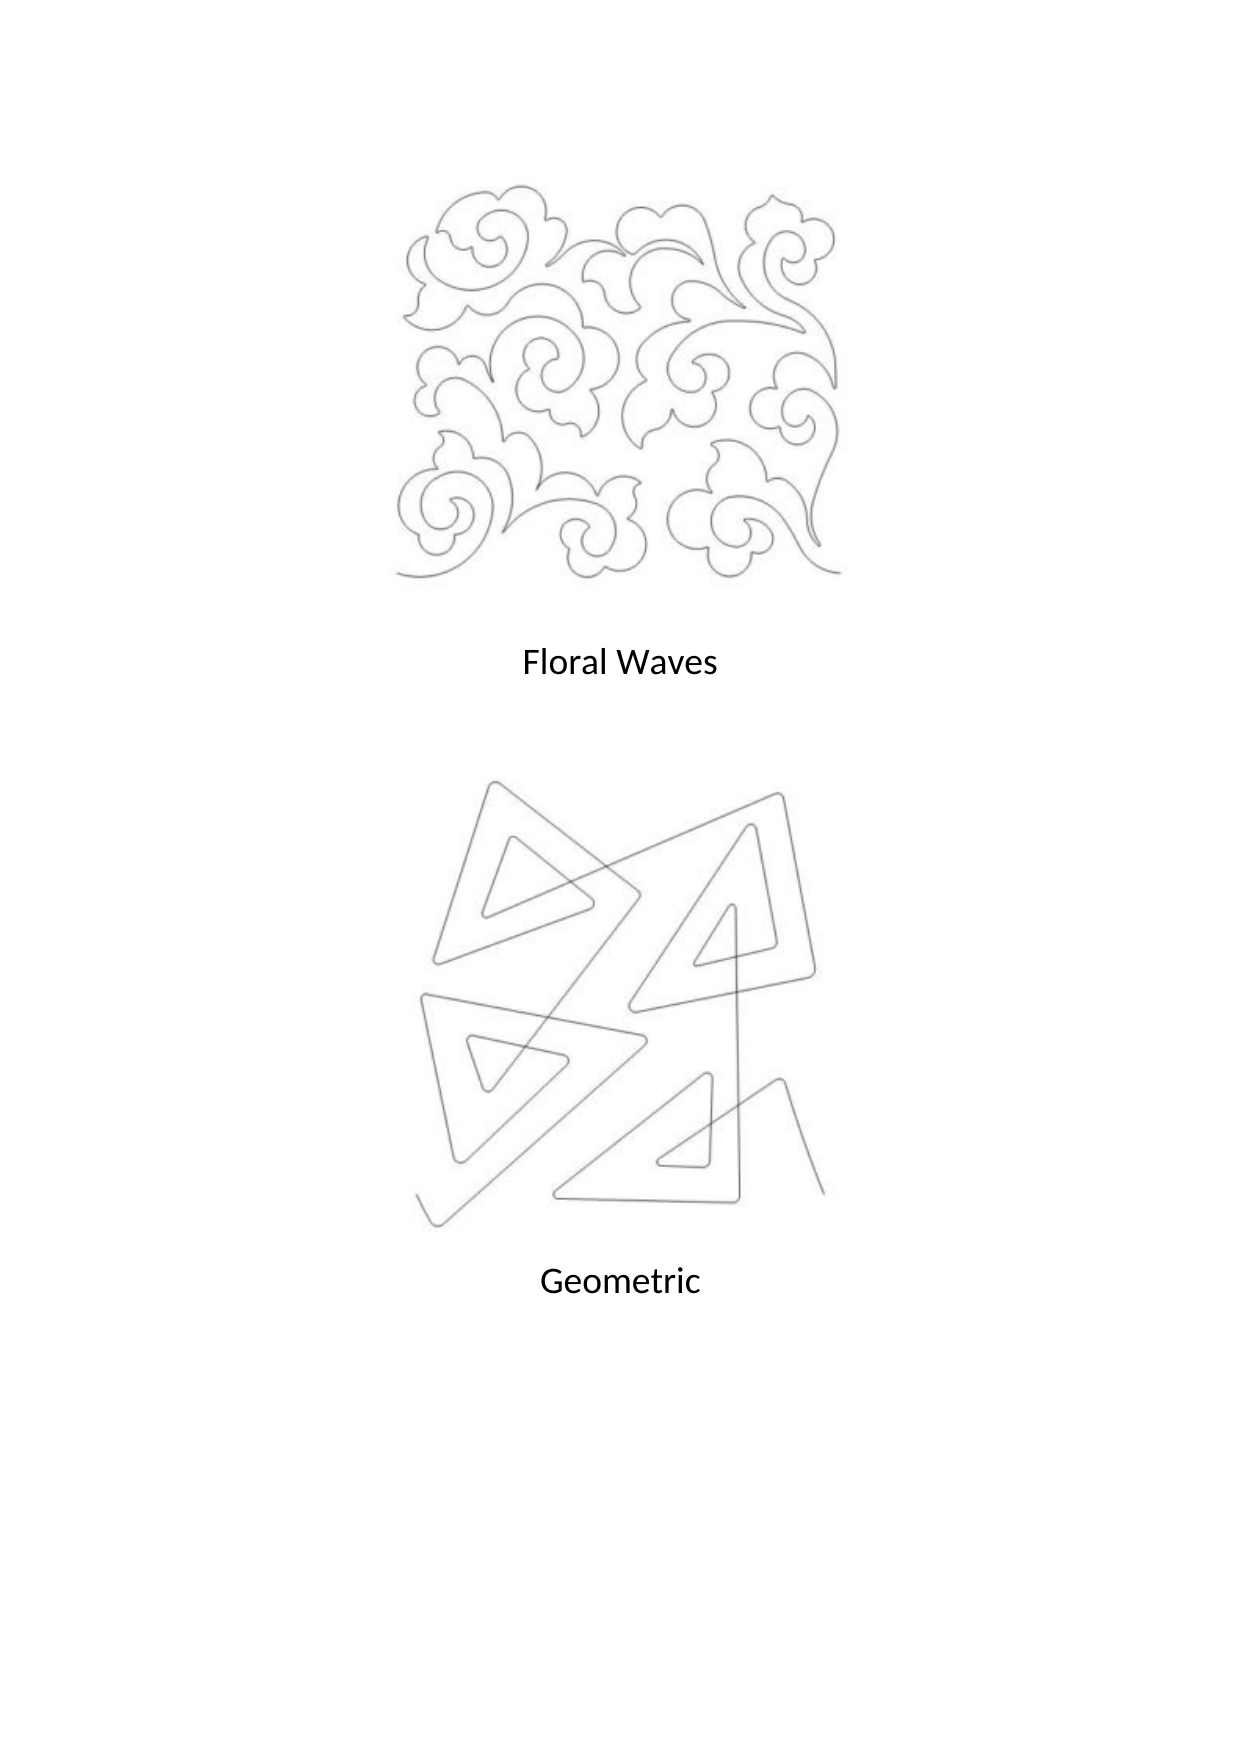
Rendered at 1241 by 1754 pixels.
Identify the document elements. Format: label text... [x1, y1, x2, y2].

text Floral Waves [150, 638, 1090, 683]
text Geometric [150, 1257, 1090, 1303]
picture [385, 150, 855, 619]
picture [385, 770, 855, 1239]
